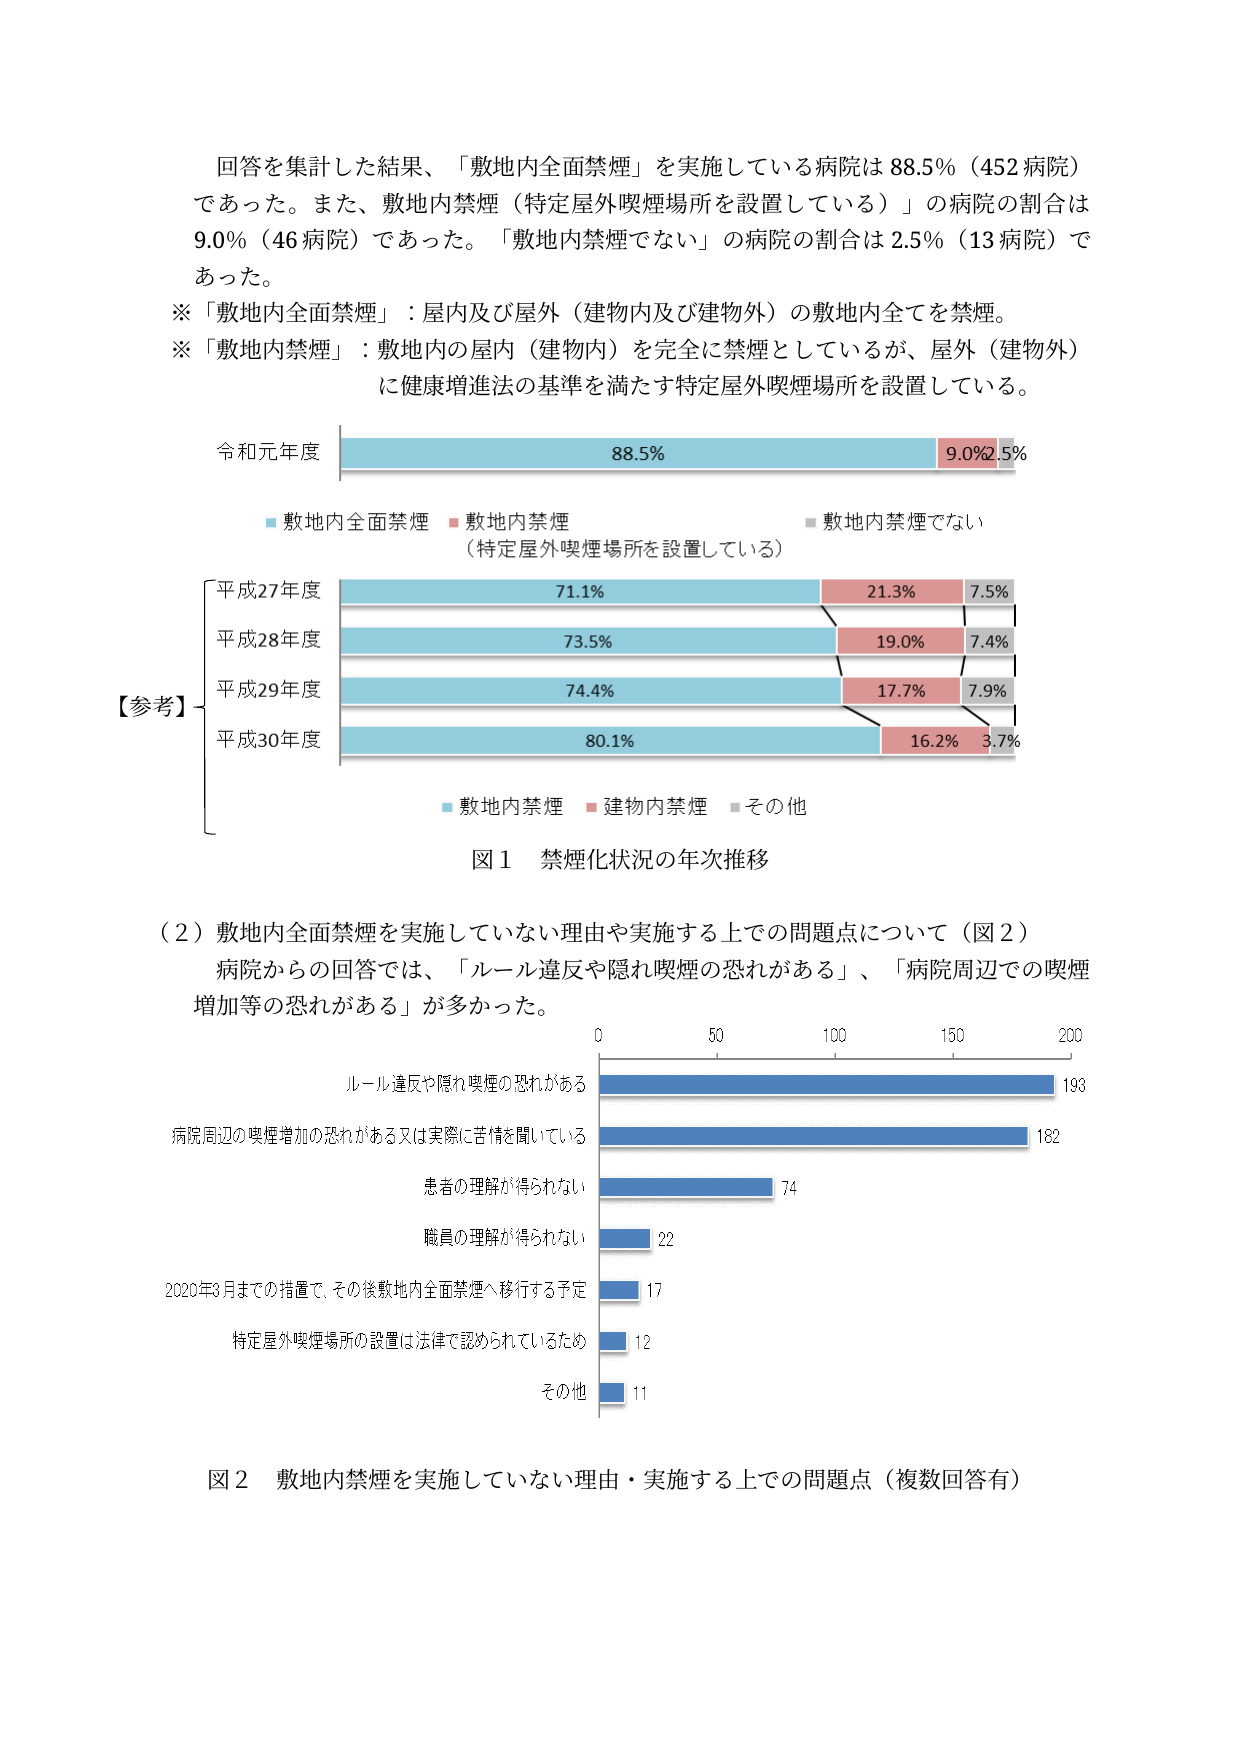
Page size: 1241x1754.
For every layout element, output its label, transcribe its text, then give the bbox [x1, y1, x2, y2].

text （２）敷地内全面禁煙を実施していない理由や実施する上での問題点について（図２） [148, 913, 1092, 950]
picture [148, 1022, 1092, 1432]
text 図１ 禁煙化状況の年次推移 [148, 841, 1092, 877]
text ※「敷地内全面禁煙」：屋内及び屋外（建物内及び建物外）の敷地内全てを禁煙。 [148, 294, 1092, 330]
text 病院からの回答では、「ルール違反や隠れ喫煙の恐れがある」、「病院周辺での喫煙増加等の恐れがある」が多かった。 [148, 950, 1092, 1022]
text ※「敷地内禁煙」：敷地内の屋内（建物内）を完全に禁煙としているが、屋外（建物外）に健康増進法の基準を満たす特定屋外喫煙場所を設置している。 [148, 330, 1092, 403]
text 図２ 敷地内禁煙を実施していない理由・実施する上での問題点（複数回答有） [148, 1460, 1092, 1497]
text 回答を集計した結果、「敷地内全面禁煙」を実施している病院は88.5％（452病院）であった。また、敷地内禁煙（特定屋外喫煙場所を設置している）」の病院の割合は9.0％（46病院）であった。「敷地内禁煙でない」の病院の割合は2.5％（13病院）であった。 [148, 148, 1092, 294]
picture [202, 403, 1038, 839]
